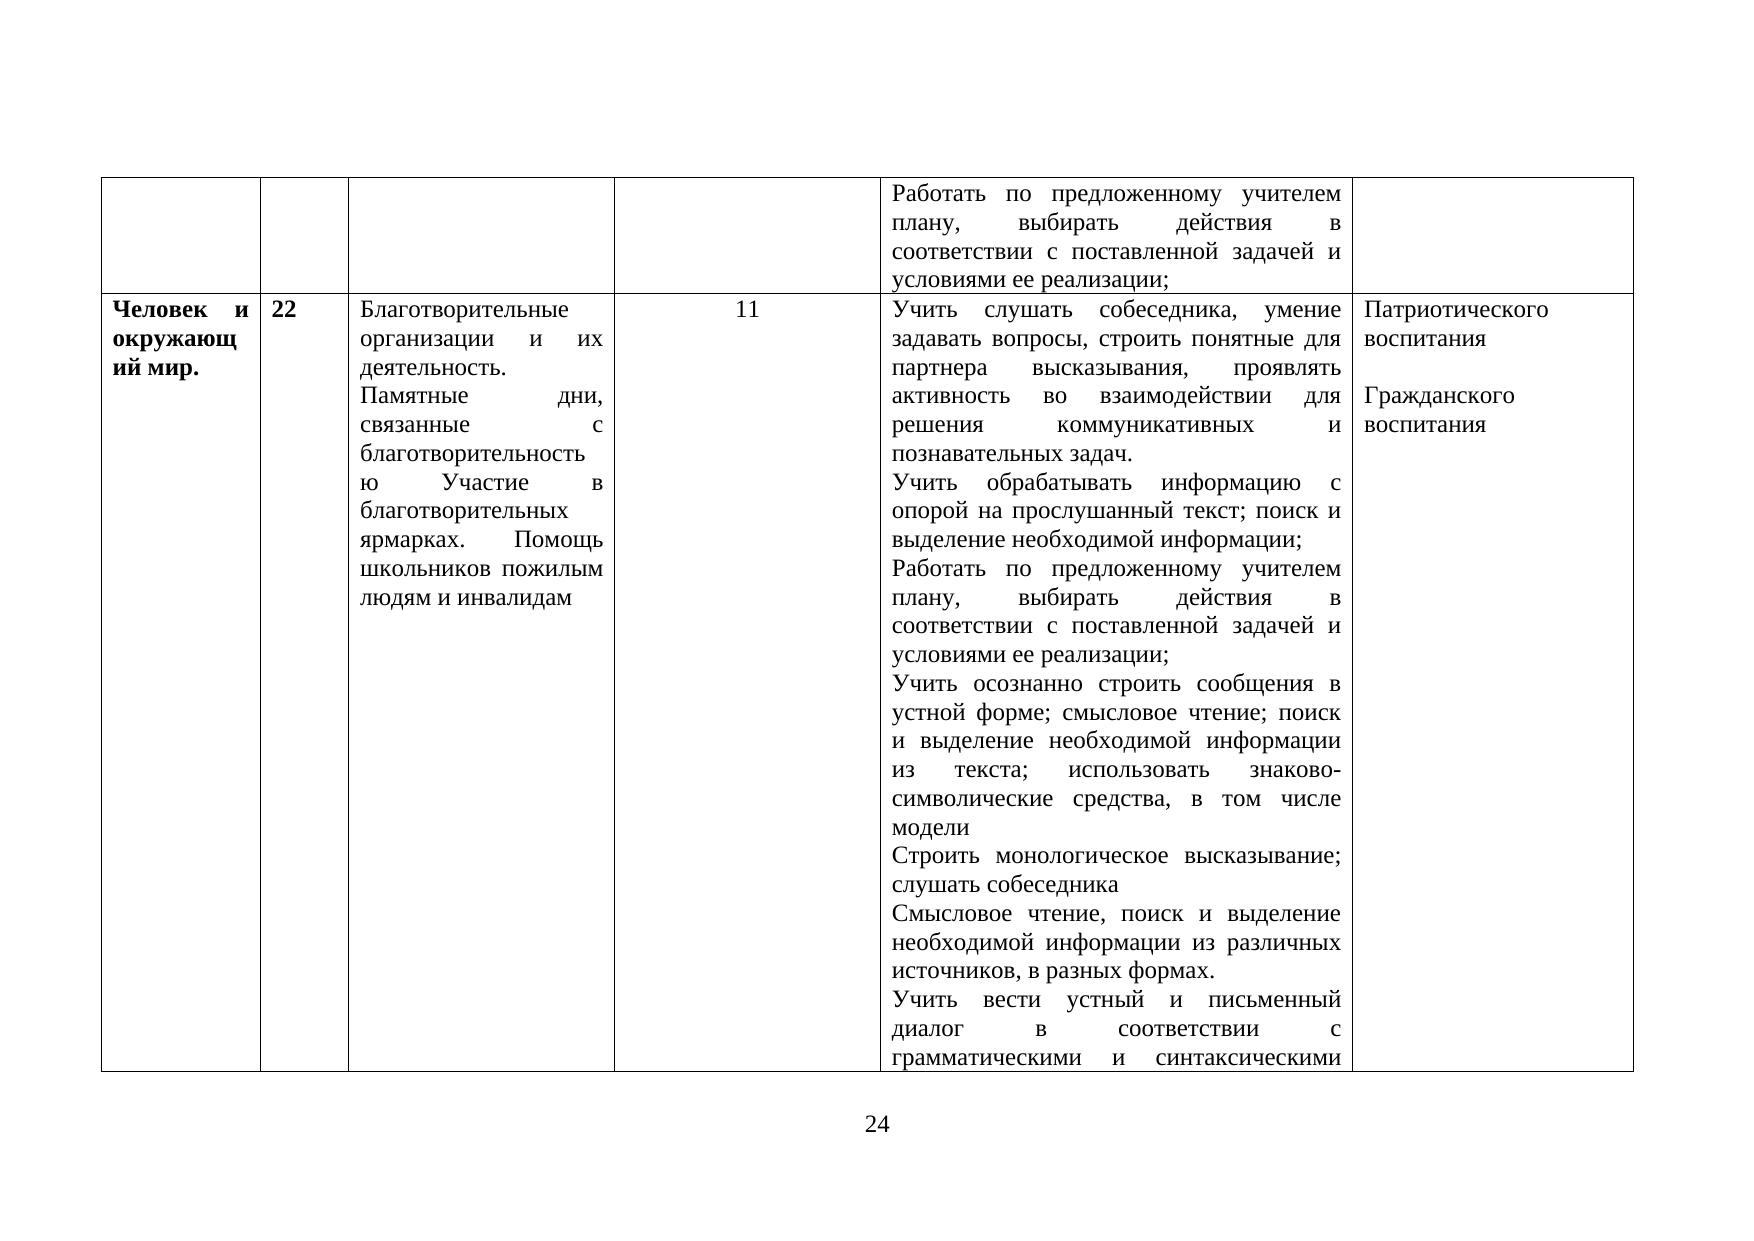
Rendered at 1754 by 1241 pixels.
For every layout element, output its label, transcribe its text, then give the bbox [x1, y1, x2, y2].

table_cell 22 [261, 294, 348, 1071]
table_cell [261, 178, 348, 293]
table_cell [881, 178, 1352, 293]
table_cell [349, 294, 614, 1071]
table_cell [1353, 178, 1633, 293]
table_cell [102, 178, 260, 293]
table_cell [1353, 294, 1633, 1071]
table_cell 3 [615, 178, 880, 293]
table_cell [102, 294, 260, 1071]
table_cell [349, 178, 614, 293]
table_cell 11 [615, 294, 880, 1071]
